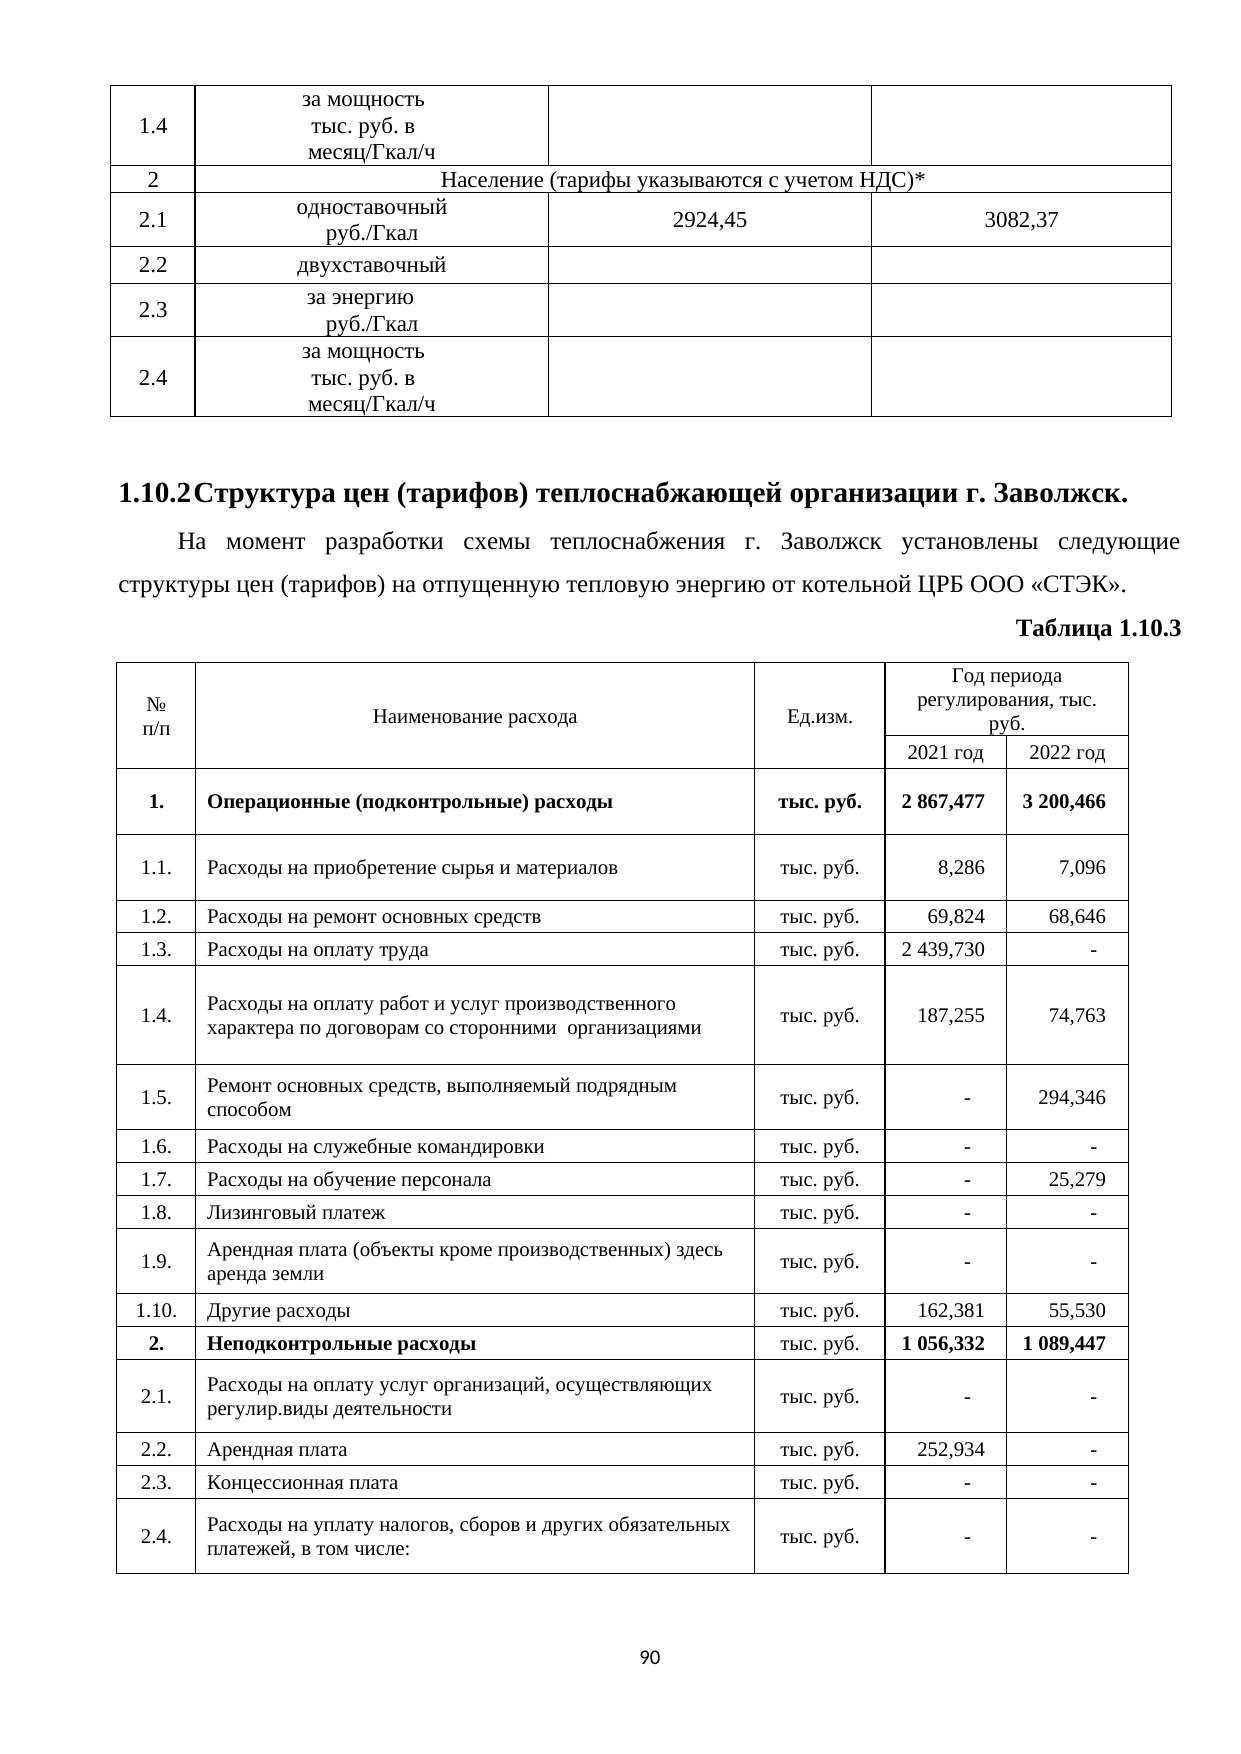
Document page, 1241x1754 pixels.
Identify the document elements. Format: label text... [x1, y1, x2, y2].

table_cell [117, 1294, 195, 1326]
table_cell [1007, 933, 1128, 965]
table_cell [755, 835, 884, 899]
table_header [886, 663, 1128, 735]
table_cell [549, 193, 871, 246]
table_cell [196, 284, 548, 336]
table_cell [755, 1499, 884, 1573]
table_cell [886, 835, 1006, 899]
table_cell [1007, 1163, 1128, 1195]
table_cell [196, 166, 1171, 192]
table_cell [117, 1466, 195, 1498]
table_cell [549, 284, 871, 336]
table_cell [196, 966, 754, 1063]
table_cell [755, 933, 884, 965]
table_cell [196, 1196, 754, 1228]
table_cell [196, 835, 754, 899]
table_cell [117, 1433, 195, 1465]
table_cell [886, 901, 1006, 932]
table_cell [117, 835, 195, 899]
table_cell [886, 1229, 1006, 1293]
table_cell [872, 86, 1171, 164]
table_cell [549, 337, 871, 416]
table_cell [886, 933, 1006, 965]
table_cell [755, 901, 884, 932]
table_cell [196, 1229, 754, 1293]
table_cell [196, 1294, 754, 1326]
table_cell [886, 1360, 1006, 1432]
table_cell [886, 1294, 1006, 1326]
subtitle Структура цен (тарифов) теплоснабжающей организации г. Заволжск. [118, 475, 1181, 509]
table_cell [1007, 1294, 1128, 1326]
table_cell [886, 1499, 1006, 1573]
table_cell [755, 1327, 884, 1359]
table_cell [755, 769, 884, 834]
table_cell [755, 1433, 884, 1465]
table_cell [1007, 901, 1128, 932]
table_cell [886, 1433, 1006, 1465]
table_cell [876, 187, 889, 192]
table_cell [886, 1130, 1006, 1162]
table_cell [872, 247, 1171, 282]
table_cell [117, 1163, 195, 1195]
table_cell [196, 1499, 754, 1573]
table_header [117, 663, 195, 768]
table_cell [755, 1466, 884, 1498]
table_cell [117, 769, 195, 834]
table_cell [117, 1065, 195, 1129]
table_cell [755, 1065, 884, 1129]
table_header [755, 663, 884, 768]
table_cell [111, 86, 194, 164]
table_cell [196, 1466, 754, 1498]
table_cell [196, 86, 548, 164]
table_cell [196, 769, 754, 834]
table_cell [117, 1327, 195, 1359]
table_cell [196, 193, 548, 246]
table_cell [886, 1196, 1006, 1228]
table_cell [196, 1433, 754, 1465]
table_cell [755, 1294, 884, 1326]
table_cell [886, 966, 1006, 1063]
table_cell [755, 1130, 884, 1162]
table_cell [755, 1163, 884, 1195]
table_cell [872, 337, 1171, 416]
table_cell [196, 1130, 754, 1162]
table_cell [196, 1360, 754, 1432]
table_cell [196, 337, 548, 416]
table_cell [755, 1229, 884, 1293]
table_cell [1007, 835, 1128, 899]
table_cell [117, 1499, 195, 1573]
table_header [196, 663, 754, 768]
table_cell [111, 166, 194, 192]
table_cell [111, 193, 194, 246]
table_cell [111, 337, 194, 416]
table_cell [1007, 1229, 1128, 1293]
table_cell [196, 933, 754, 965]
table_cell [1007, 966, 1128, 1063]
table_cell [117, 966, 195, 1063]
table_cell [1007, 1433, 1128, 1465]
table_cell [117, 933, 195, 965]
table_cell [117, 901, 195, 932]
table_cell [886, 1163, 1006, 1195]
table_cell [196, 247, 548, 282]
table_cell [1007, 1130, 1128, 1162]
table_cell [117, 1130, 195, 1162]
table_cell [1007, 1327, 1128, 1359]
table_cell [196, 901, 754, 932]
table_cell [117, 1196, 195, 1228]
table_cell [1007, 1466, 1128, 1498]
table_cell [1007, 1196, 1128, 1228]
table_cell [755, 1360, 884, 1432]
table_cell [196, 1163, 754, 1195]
text На момент разработки схемы теплоснабжения г. Заволжск установлены следующие структуры цен (тарифов) на отпущенную тепловую энергию от котельной ЦРБ ООО «СТЭК». [118, 526, 1181, 598]
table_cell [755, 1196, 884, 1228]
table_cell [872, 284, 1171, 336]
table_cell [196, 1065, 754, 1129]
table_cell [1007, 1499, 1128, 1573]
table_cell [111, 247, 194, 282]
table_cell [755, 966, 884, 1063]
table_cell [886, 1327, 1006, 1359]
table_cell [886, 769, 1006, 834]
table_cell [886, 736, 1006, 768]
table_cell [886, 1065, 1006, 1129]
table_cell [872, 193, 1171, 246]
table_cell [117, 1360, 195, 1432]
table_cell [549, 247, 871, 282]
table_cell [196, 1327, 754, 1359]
text Таблица 1.10.3 [118, 613, 1181, 641]
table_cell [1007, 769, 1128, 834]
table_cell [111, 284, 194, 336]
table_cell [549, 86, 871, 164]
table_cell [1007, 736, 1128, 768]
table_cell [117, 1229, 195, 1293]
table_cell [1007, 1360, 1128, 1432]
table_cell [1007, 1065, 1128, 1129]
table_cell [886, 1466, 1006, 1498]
